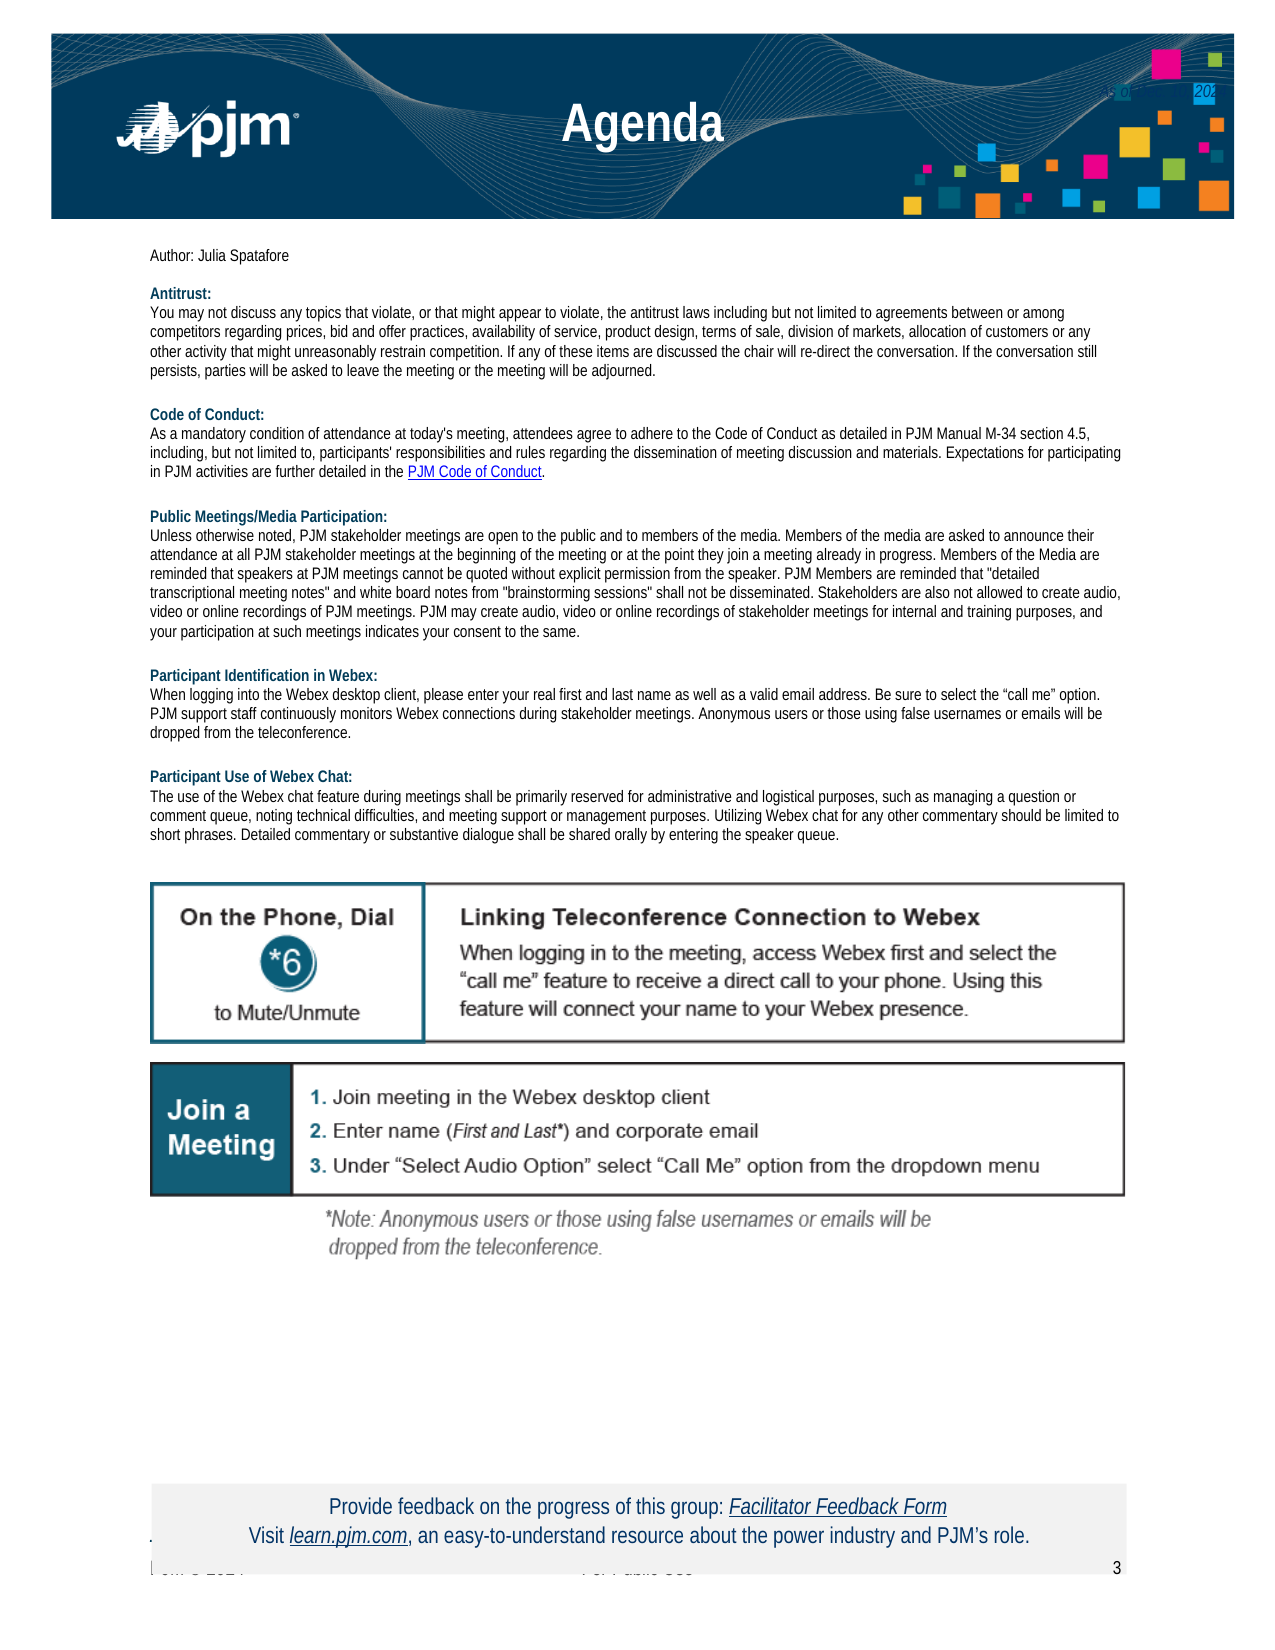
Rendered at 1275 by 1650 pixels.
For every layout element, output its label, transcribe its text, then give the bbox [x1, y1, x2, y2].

text Unless otherwise noted, PJM stakeholder meetings are open to the public and to members of the media. Members of the media are asked to announce their attendance at all PJM stakeholder meetings at the beginning of the meeting or at the point they join a meeting already in progress. Members of the Media are reminded that speakers at PJM meetings cannot be quoted without explicit permission from the speaker. PJM Members are reminded that "detailed transcriptional meeting notes" and white board notes from "brainstorming sessions" shall not be disseminated. Stakeholders are also not allowed to create audio, video or online recordings of PJM meetings. PJM may create audio, video or online recordings of stakeholder meetings for internal and training purposes, and your participation at such meetings indicates your consent to the same. [150, 526, 1125, 641]
text The use of the Webex chat feature during meetings shall be primarily reserved for administrative and logistical purposes, such as managing a question or comment queue, noting technical difficulties, and meeting support or management purposes. Utilizing Webex chat for any other commentary should be limited to short phrases. Detailed commentary or substantive dialogue shall be shared orally by entering the speaker queue. [150, 786, 1125, 844]
picture [150, 882, 1125, 1044]
subtitle Public Meetings/Media Participation: [150, 506, 1125, 526]
subtitle Code of Conduct: [150, 405, 1125, 424]
text Author: Julia Spatafore [150, 246, 1125, 265]
text You may not discuss any topics that violate, or that might appear to violate, the antitrust laws including but not limited to agreements between or among competitors regarding prices, bid and offer practices, availability of service, product design, terms of sale, division of markets, allocation of customers or any other activity that might unreasonably restrain competition. If any of these items are discussed the chair will re-direct the conversation. If the conversation still persists, parties will be asked to leave the meeting or the meeting will be adjourned. [150, 303, 1125, 380]
text When logging into the Webex desktop client, please enter your real first and last name as well as a valid email address. Be sure to select the “call me” option. [150, 685, 1125, 704]
subtitle Participant Identification in Webex: [150, 666, 1125, 685]
text PJM support staff continuously monitors Webex connections during stakeholder meetings. Anonymous users or those using false usernames or emails will be dropped from the teleconference. [150, 704, 1125, 742]
text As a mandatory condition of attendance at today's meeting, attendees agree to adhere to the Code of Conduct as detailed in PJM Manual M-34 section 4.5, including, but not limited to, participants' responsibilities and rules regarding the dissemination of meeting discussion and materials. Expectations for participating in PJM activities are further detailed in the PJM Code of Conduct. [150, 424, 1125, 481]
picture [51, 32, 1235, 219]
subtitle Antitrust: [150, 284, 1125, 303]
subtitle Participant Use of Webex Chat: [150, 767, 1125, 786]
picture [150, 1062, 1125, 1263]
